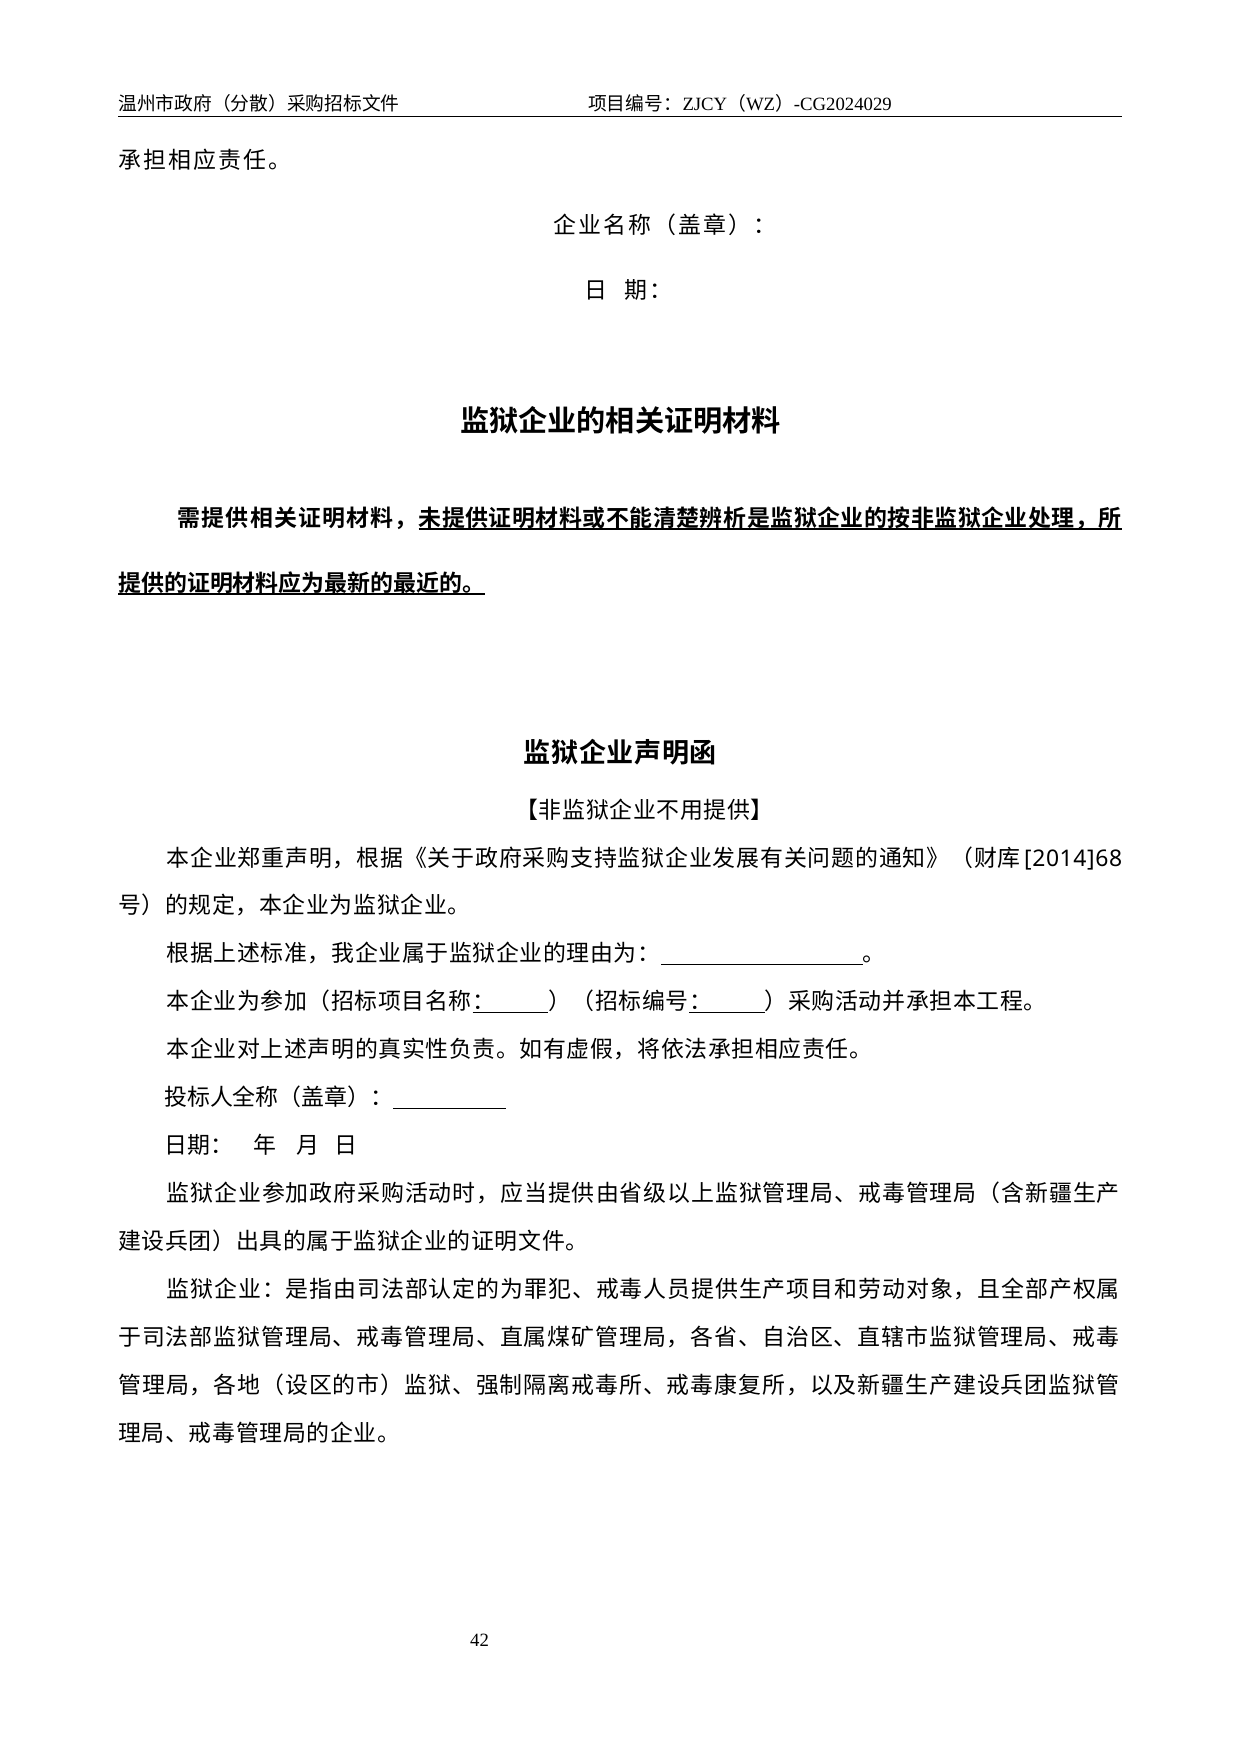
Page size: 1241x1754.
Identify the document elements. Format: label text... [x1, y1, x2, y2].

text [118, 126, 1122, 191]
text 监狱企业参加政府采购活动时，应当提供由省级以上监狱管理局、戒毒管理局（含新疆生产建设兵团）出具的属于监狱企业的证明文件。 [118, 1163, 1122, 1259]
text 监狱企业的相关证明材料 [118, 386, 1122, 451]
text 监狱企业：是指由司法部认定的为罪犯、戒毒人员提供生产项目和劳动对象，且全部产权属于司法部监狱管理局、戒毒管理局、直属煤矿管理局，各省、自治区、直辖市监狱管理局、戒毒管理局，各地（设区的市）监狱、强制隔离戒毒所、戒毒康复所，以及新疆生产建设兵团监狱管理局、戒毒管理局的企业。 [118, 1259, 1122, 1451]
text 监狱企业声明函 [118, 731, 1122, 770]
text 日期： 年 月 日 [118, 1115, 1122, 1163]
text 企业名称（盖章）： [118, 191, 1122, 256]
text 需提供相关证明材料，未提供证明材料或不能清楚辨析是监狱企业的按非监狱企业处理，所提供的证明材料应为最新的最近的。 [118, 483, 1122, 613]
text 本企业郑重声明，根据《关于政府采购支持监狱企业发展有关问题的通知》（财库[2014]68号）的规定，本企业为监狱企业。 [118, 828, 1122, 923]
text 本企业为参加（招标项目名称： ）（招标编号： ）采购活动并承担本工程。 [118, 971, 1122, 1019]
text 投标人全称（盖章）： [118, 1067, 1122, 1115]
text 【非监狱企业不用提供】 [118, 780, 1122, 828]
text 根据上述标准，我企业属于监狱企业的理由为： 。 [118, 923, 1122, 971]
text 日 期： [118, 256, 1122, 321]
text 本企业对上述声明的真实性负责。如有虚假，将依法承担相应责任。 [118, 1019, 1122, 1067]
